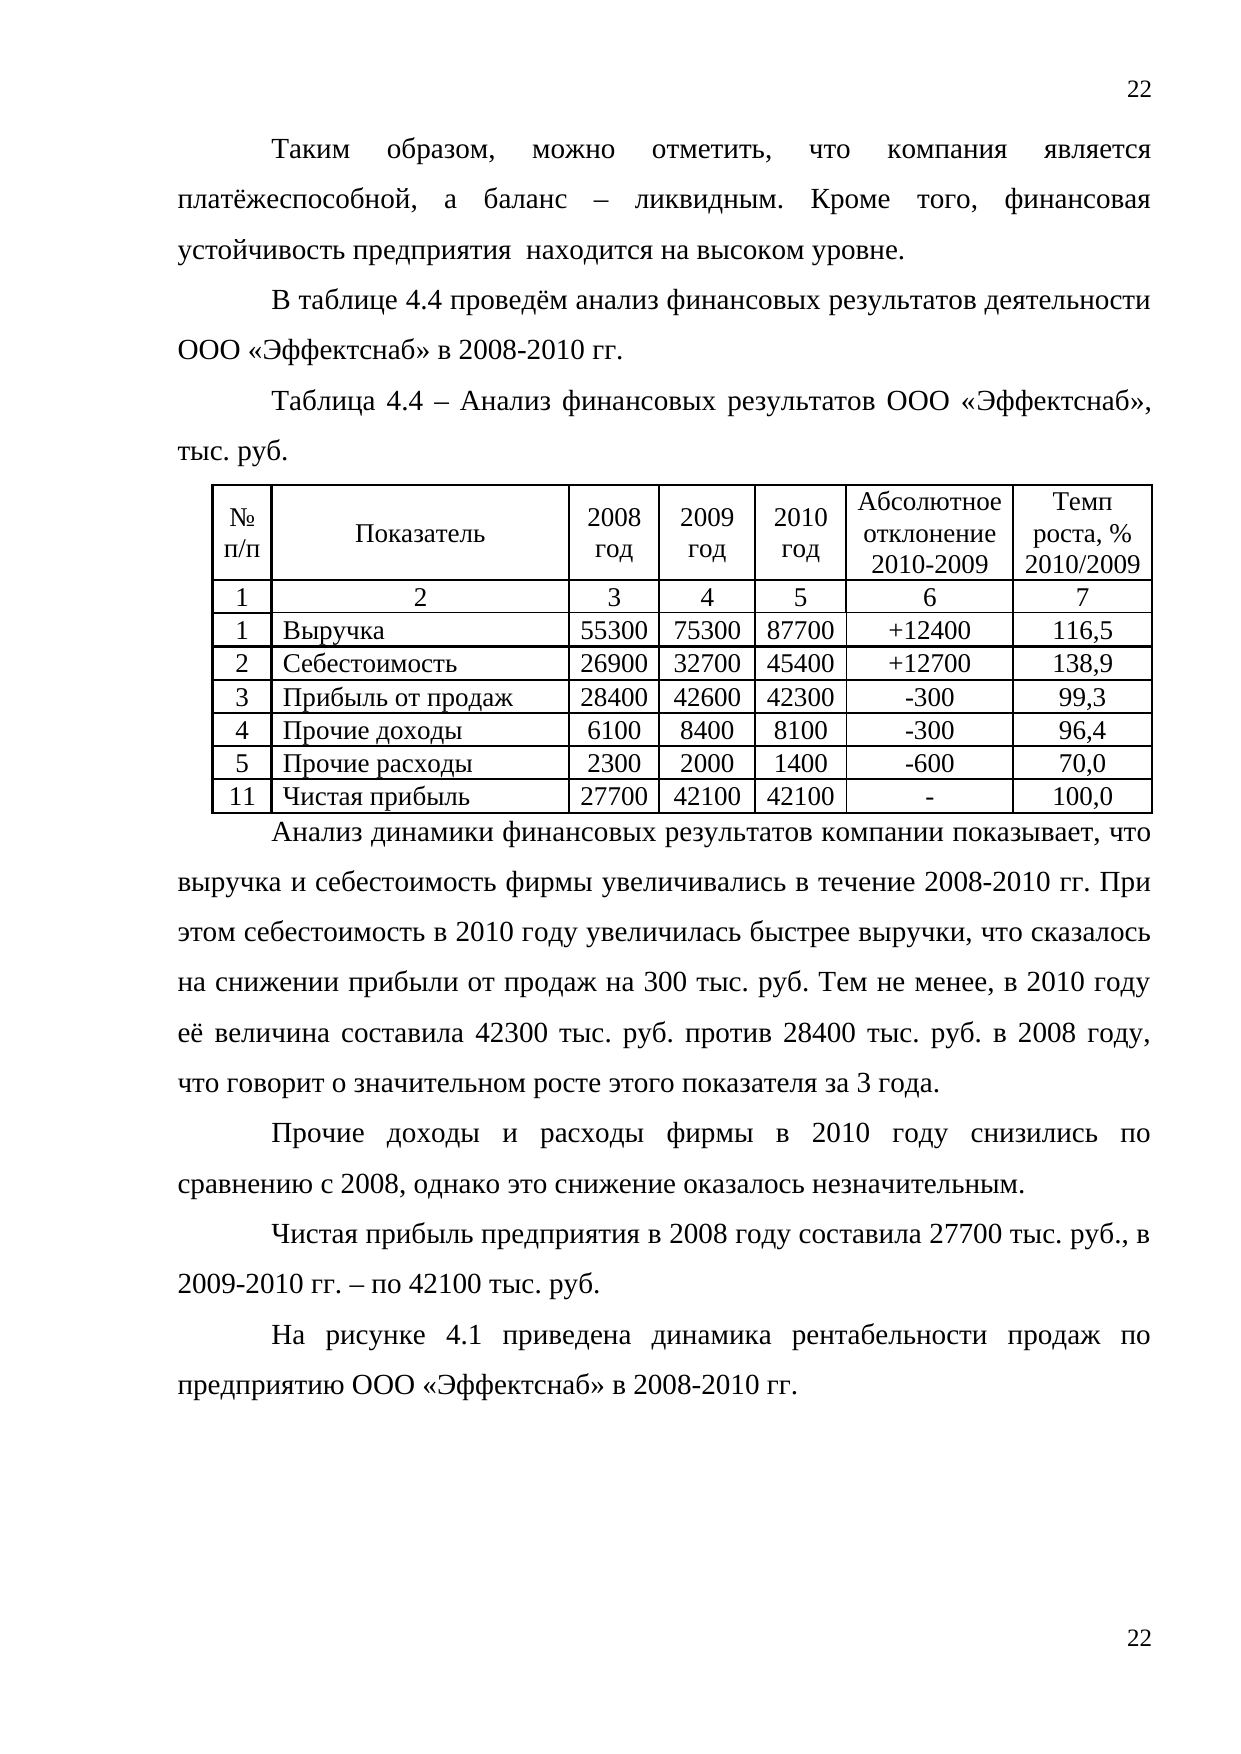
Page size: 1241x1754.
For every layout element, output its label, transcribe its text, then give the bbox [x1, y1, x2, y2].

table_cell Выручка [273, 613, 568, 645]
table_cell 28400 [570, 681, 658, 712]
table_cell 75300 [660, 613, 754, 645]
table_header Абсолютное отклонение 2010-2009 [847, 486, 1012, 579]
table_cell 8100 [756, 714, 846, 745]
table_cell 87700 [756, 613, 846, 645]
text В таблице 4.4 проведём анализ финансовых результатов деятельности ООО «Эффектснаб» в 2008-2010 гг. [177, 282, 1152, 366]
text Таким образом, можно отметить, что компания является платёжеспособной, а баланс – ликвидным. Кроме того, финансовая устойчивость предприятия находится на высоком уровне. [177, 131, 1152, 265]
table_cell 3 [214, 681, 270, 712]
table_cell 4 [214, 714, 270, 745]
table_cell -300 [847, 681, 1012, 712]
table_cell 6100 [570, 714, 658, 745]
table_cell -300 [847, 714, 1012, 745]
text Анализ динамики финансовых результатов компании показывает, что выручка и себестоимость фирмы увеличивались в течение 2008-2010 гг. При этом себестоимость в 2010 году увеличилась быстрее выручки, что сказалось на снижении прибыли от продаж на 300 тыс. руб. Тем не менее, в 2010 году её величина составила 42300 тыс. руб. против 28400 тыс. руб. в 2008 году, что говорит о значительном росте этого показателя за 3 года. [177, 814, 1152, 1099]
table_cell 32700 [660, 648, 754, 679]
table_cell 2 [214, 648, 270, 679]
table_cell 70,0 [1014, 747, 1151, 778]
table_cell 1 [214, 614, 270, 645]
table_cell 138,9 [1014, 648, 1151, 679]
table_cell +12700 [847, 648, 1012, 679]
table_cell 11 [214, 780, 270, 812]
table_cell 42100 [756, 780, 846, 812]
table_cell 1400 [756, 747, 846, 778]
text Прочие доходы и расходы фирмы в 2010 году снизились по сравнению с 2008, однако это снижение оказалось незначительным. [177, 1116, 1152, 1199]
table_header Показатель [273, 486, 568, 579]
table_cell 8400 [660, 714, 754, 745]
table_header 2010 год [756, 486, 845, 579]
table_cell 42600 [660, 681, 754, 712]
table_header № п/п [214, 486, 270, 579]
table_cell Чистая прибыль [273, 780, 568, 812]
table_cell 4 [660, 581, 754, 612]
table_header 2008 год [570, 486, 658, 579]
table_cell 5 [214, 747, 270, 778]
table_cell 26900 [570, 648, 658, 679]
table_cell 96,4 [1014, 714, 1151, 745]
table_cell 2000 [660, 747, 754, 778]
table_cell 99,3 [1014, 681, 1151, 712]
table_cell 3 [570, 581, 658, 612]
table_cell Прочие доходы [273, 714, 568, 745]
table_header 2009 год [660, 486, 754, 579]
text На рисунке 4.1 приведена динамика рентабельности продаж по предприятию ООО «Эффектснаб» в 2008-2010 гг. [177, 1317, 1152, 1401]
table_cell 55300 [570, 613, 658, 645]
table_cell -600 [847, 747, 1012, 778]
table_cell 6 [847, 581, 1012, 612]
table_cell Себестоимость [273, 648, 568, 679]
table_cell 2 [273, 581, 568, 612]
table_cell 42100 [660, 780, 754, 812]
table_cell 116,5 [1014, 613, 1151, 645]
text Таблица 4.4 – Анализ финансовых результатов ООО «Эффектснаб», тыс. руб. [177, 383, 1152, 467]
table_cell 1 [214, 581, 270, 612]
table_header Темп роста, % 2010/2009 [1014, 486, 1151, 579]
table_cell 45400 [756, 648, 846, 679]
table_cell Прочие расходы [273, 747, 568, 778]
table_cell 27700 [570, 780, 658, 812]
table_cell 42300 [756, 681, 846, 712]
table_cell Прибыль от продаж [273, 681, 568, 712]
table_cell 7 [1014, 581, 1151, 612]
text Чистая прибыль предприятия в 2008 году составила 27700 тыс. руб., в 2009-2010 гг. – по 42100 тыс. руб. [177, 1216, 1152, 1300]
table_cell 5 [756, 581, 845, 612]
table_cell 100,0 [1014, 780, 1151, 812]
table_cell 2300 [570, 747, 658, 778]
table_cell - [847, 780, 1012, 812]
table_cell +12400 [847, 613, 1012, 645]
